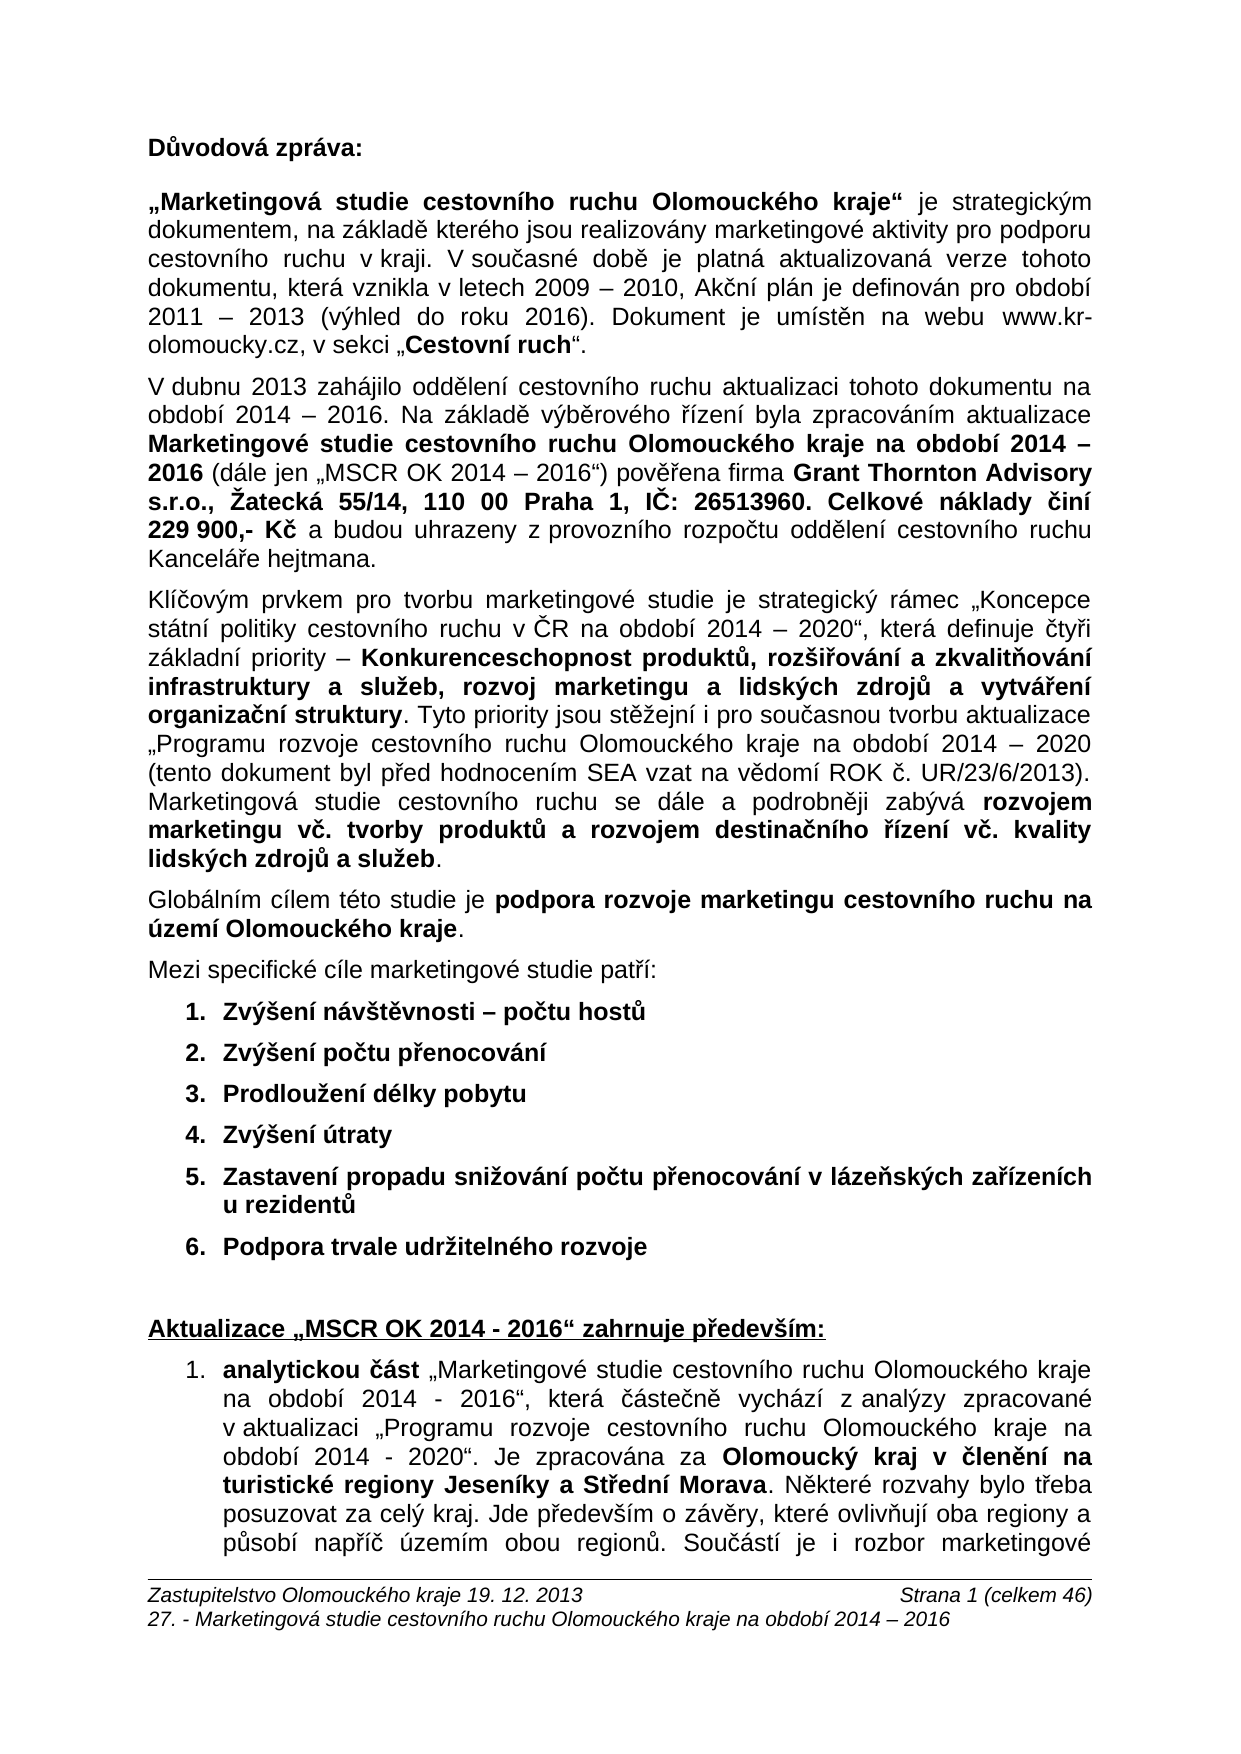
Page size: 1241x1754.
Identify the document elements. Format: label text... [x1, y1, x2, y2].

list Podpora trvale udržitelného rozvoje [185, 1232, 1092, 1260]
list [185, 1355, 1092, 1557]
text Důvodová zpráva: [148, 133, 1092, 162]
text „Marketingová studie cestovního ruchu Olomouckého kraje“ je strategickým dokumentem, na základě kterého jsou realizovány marketingové aktivity pro podporu cestovního ruchu v kraji. V současné době je platná aktualizovaná verze tohoto dokumentu, která vznikla v letech 2009 – 2010, Akční plán je definován pro období 2011 – 2013 (výhled do roku 2016). Dokument je umístěn na webu www.kr-olomoucky.cz, v sekci „Cestovní ruch“. [148, 187, 1092, 359]
text Klíčovým prvkem pro tvorbu marketingové studie je strategický rámec „Koncepce státní politiky cestovního ruchu v ČR na období 2014 – 2020“, která definuje čtyři základní priority – Konkurenceschopnost produktů, rozšiřování a zkvalitňování infrastruktury a služeb, rozvoj marketingu a lidských zdrojů a vytváření organizační struktury. Tyto priority jsou stěžejní i pro současnou tvorbu aktualizace „Programu rozvoje cestovního ruchu Olomouckého kraje na období 2014 – 2020 (tento dokument byl před hodnocením SEA vzat na vědomí ROK č. UR/23/6/2013). Marketingová studie cestovního ruchu se dále a podrobněji zabývá rozvojem marketingu vč. tvorby produktů a rozvojem destinačního řízení vč. kvality lidských zdrojů a služeb. [148, 585, 1092, 873]
list Zastavení propadu snižování počtu přenocování v lázeňských zařízeních u rezidentů [185, 1162, 1092, 1219]
text Mezi specifické cíle marketingové studie patří: [148, 955, 1092, 984]
text Aktualizace „MSCR OK 2014 - 2016“ zahrnuje především: [148, 1314, 1092, 1343]
list Prodloužení délky pobytu [185, 1079, 1092, 1108]
list Zvýšení útraty [185, 1120, 1092, 1149]
text V dubnu 2013 zahájilo oddělení cestovního ruchu aktualizaci tohoto dokumentu na období 2014 – 2016. Na základě výběrového řízení byla zpracováním aktualizace Marketingové studie cestovního ruchu Olomouckého kraje na období 2014 – 2016 (dále jen „MSCR OK 2014 – 2016“) pověřena firma Grant Thornton Advisory s.r.o., Žatecká 55/14, 110 00 Praha 1, IČ: 26513960. Celkové náklady činí 229 900,- Kč a budou uhrazeny z provozního rozpočtu oddělení cestovního ruchu Kanceláře hejtmana. [148, 372, 1092, 573]
text Globálním cílem této studie je podpora rozvoje marketingu cestovního ruchu na území Olomouckého kraje. [148, 885, 1092, 943]
list Zvýšení počtu přenocování [185, 1038, 1092, 1067]
list Zvýšení návštěvnosti – počtu hostů [185, 997, 1092, 1025]
